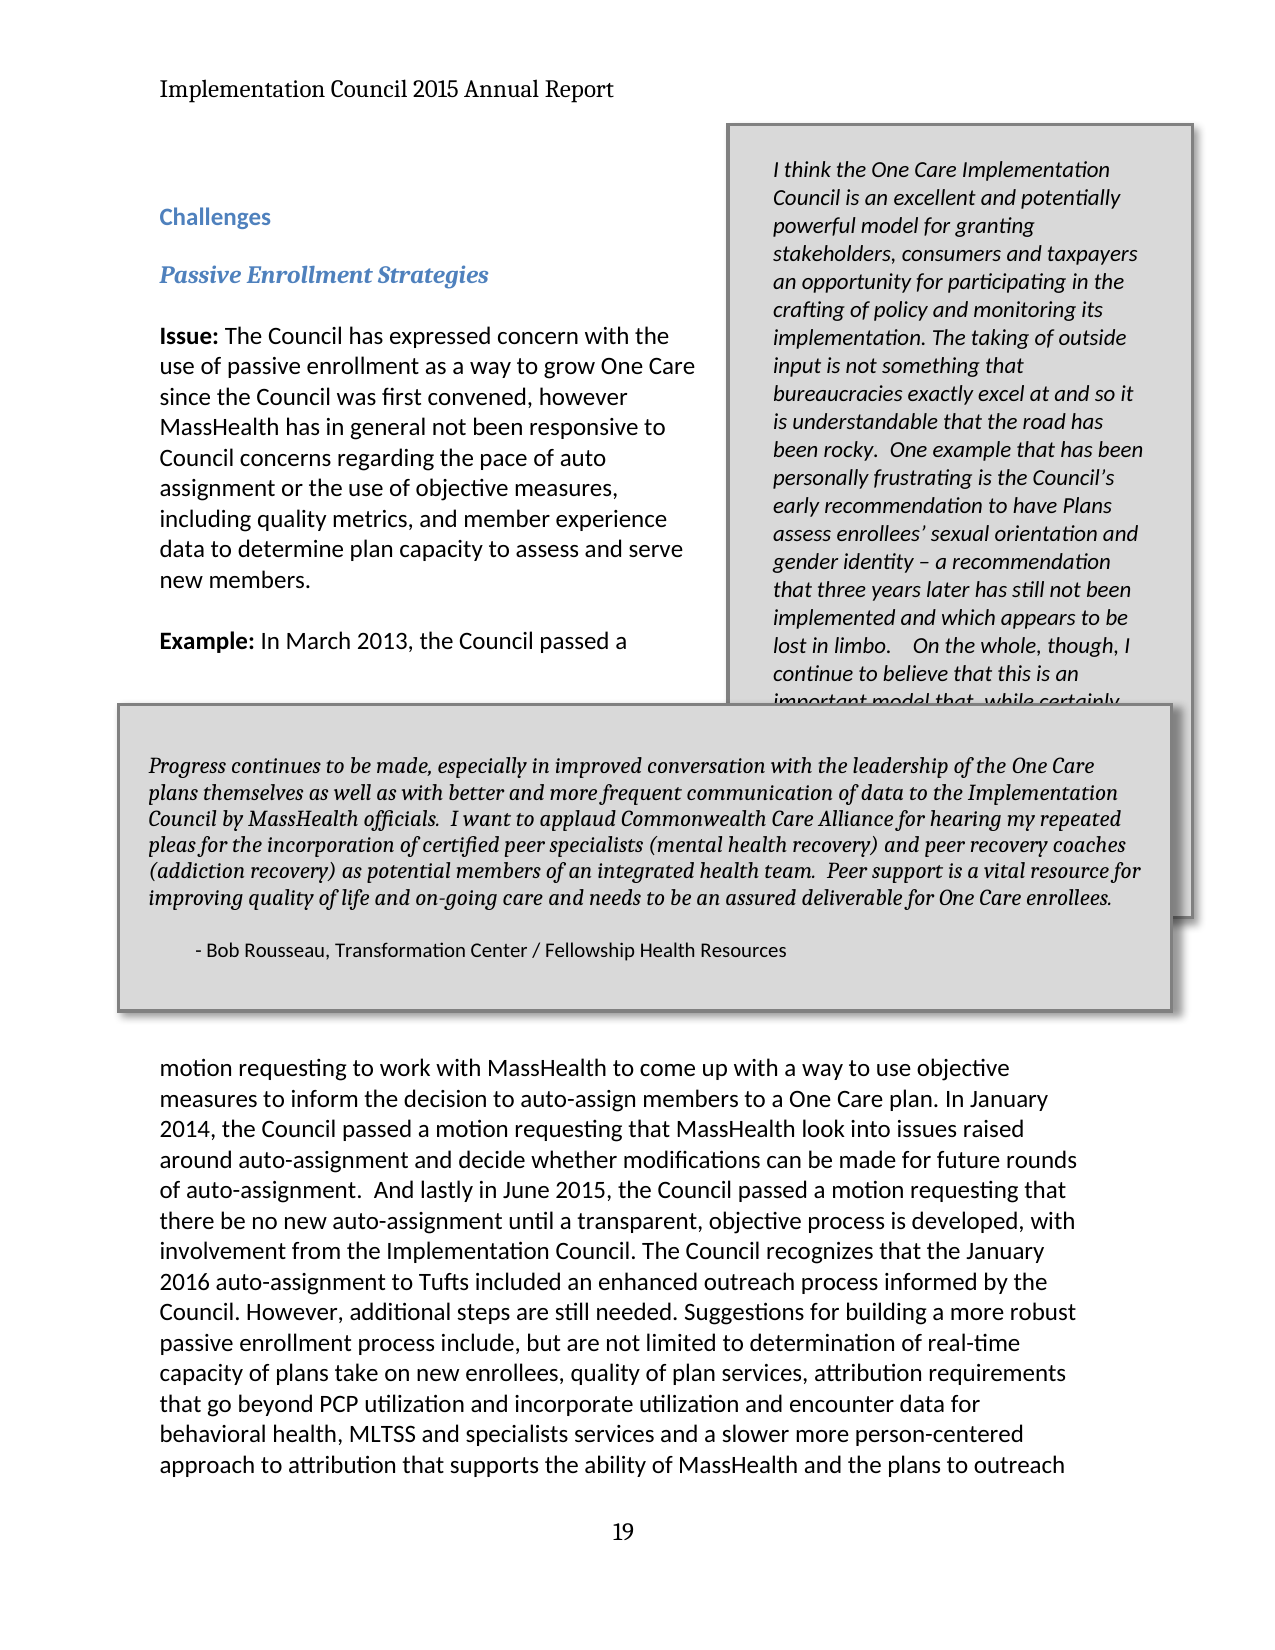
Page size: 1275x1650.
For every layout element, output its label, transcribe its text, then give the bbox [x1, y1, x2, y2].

text Passive Enrollment Strategies [159, 261, 1087, 289]
text Issue: The Council has expressed concern with the use of passive enrollment as a way to grow One Care since the Council was first convened, however MassHealth has in general not been responsive to Council concerns regarding the pace of auto assignment or the use of objective measures, including quality metrics, and member experience data to determine plan capacity to assess and serve new members. [159, 320, 1087, 594]
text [159, 625, 1087, 1480]
subtitle Challenges [159, 201, 1087, 232]
